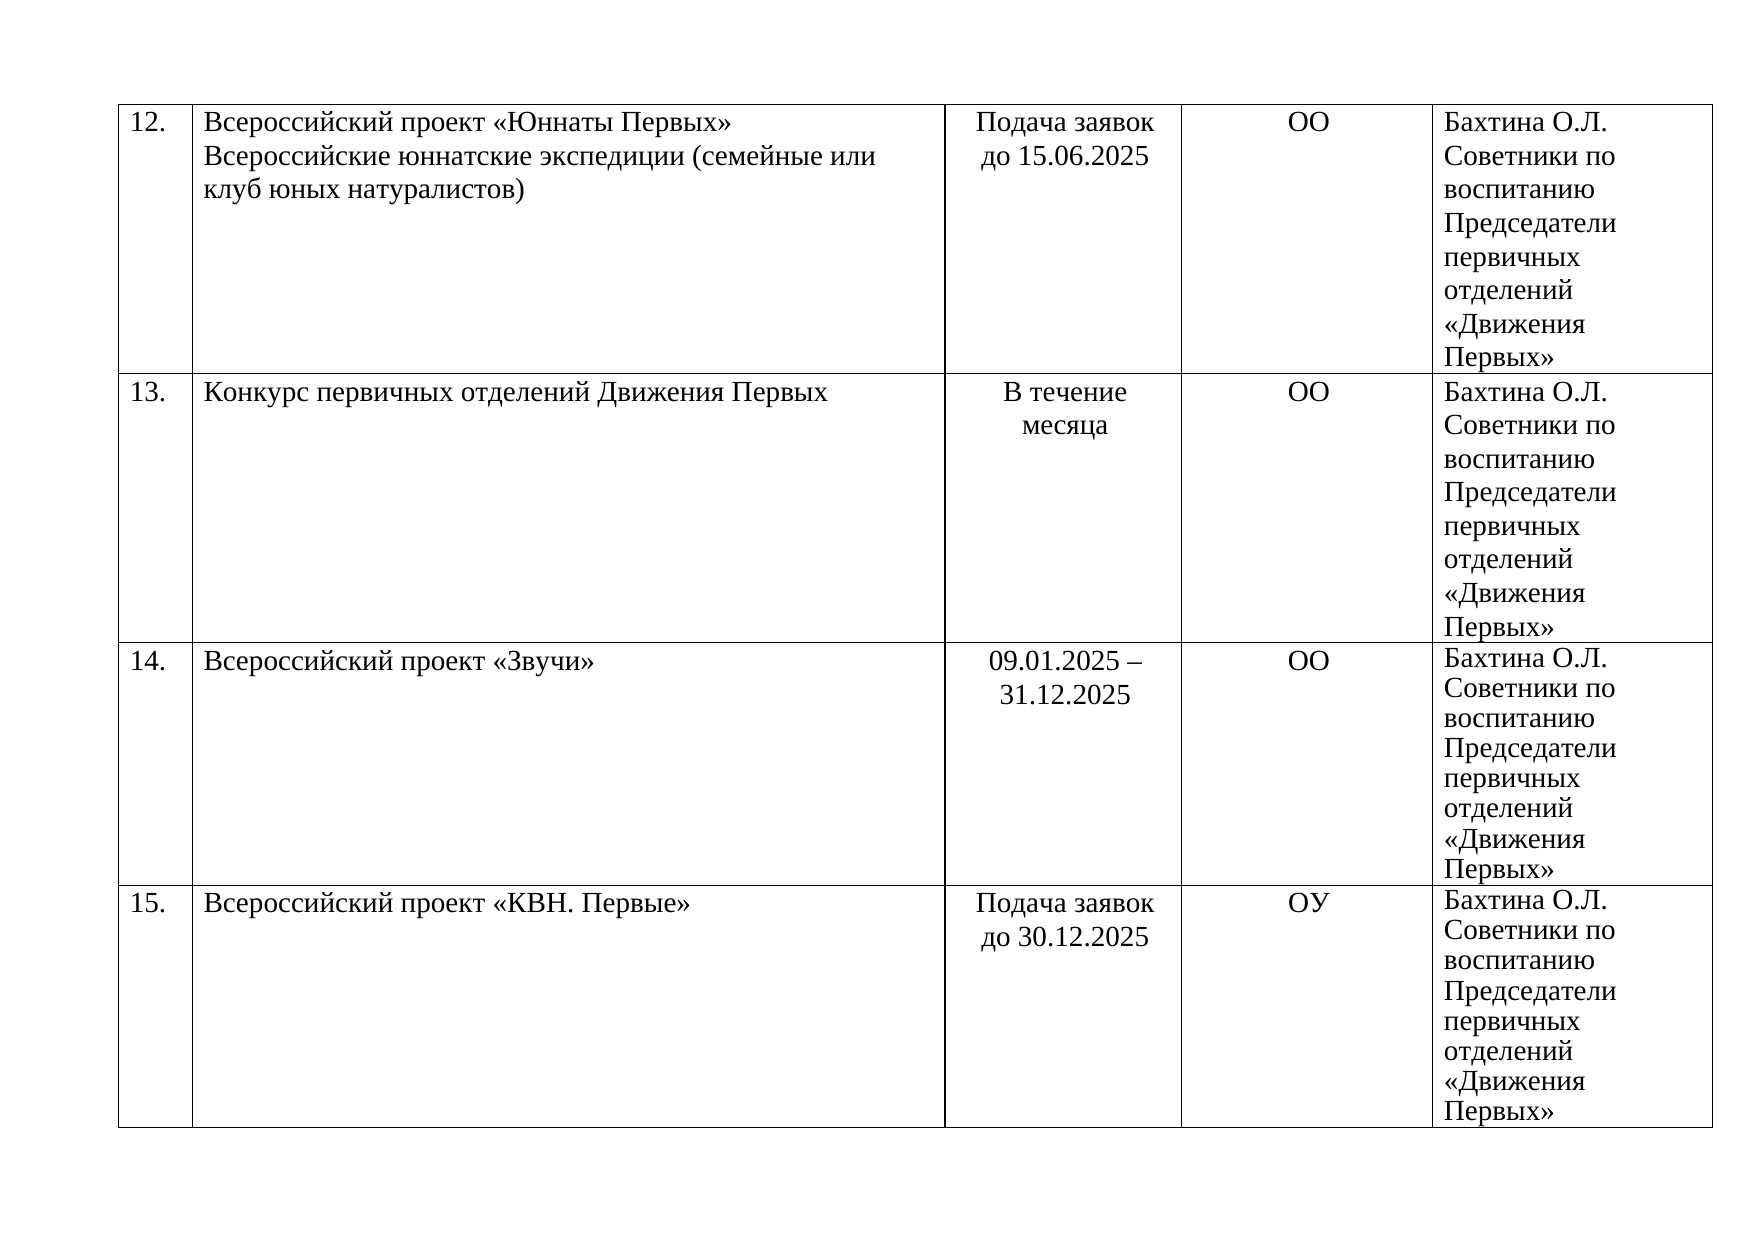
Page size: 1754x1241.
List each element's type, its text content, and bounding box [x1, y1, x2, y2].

table_cell Всероссийский проект «Звучи» [193, 643, 944, 884]
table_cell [1433, 105, 1712, 373]
table_cell 13. [119, 374, 192, 642]
table_cell Всероссийский проект «КВН. Первые» [193, 886, 944, 1127]
table_cell 14. [119, 643, 192, 884]
table_cell ОО [1182, 105, 1432, 373]
table_cell Конкурс первичных отделений Движения Первых [193, 374, 944, 642]
table_cell 12. [119, 105, 192, 373]
table_cell Бахтина О.Л. Советники по воспитанию Председатели первичных отделений «Движения Первых» [1433, 374, 1712, 642]
table_cell Бахтина О.Л. Советники по воспитанию Председатели первичных отделений «Движения Первых» [1433, 643, 1712, 884]
table_cell 15. [119, 886, 192, 1127]
table_cell Подача заявок до 30.12.2025 [946, 886, 1181, 1127]
table_cell 09.01.2025 – 31.12.2025 [946, 643, 1181, 884]
table_cell ОУ [1182, 886, 1432, 1127]
table_cell ОО [1182, 374, 1432, 642]
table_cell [1433, 886, 1712, 1127]
table_cell Всероссийский проект «Юннаты Первых» Всероссийские юннатские экспедиции (семейные или клуб юных натуралистов) [193, 105, 944, 373]
table_cell Подача заявок до 15.06.2025 [946, 105, 1181, 373]
table_cell ОО [1182, 643, 1432, 884]
table_cell В течение месяца [946, 374, 1181, 642]
